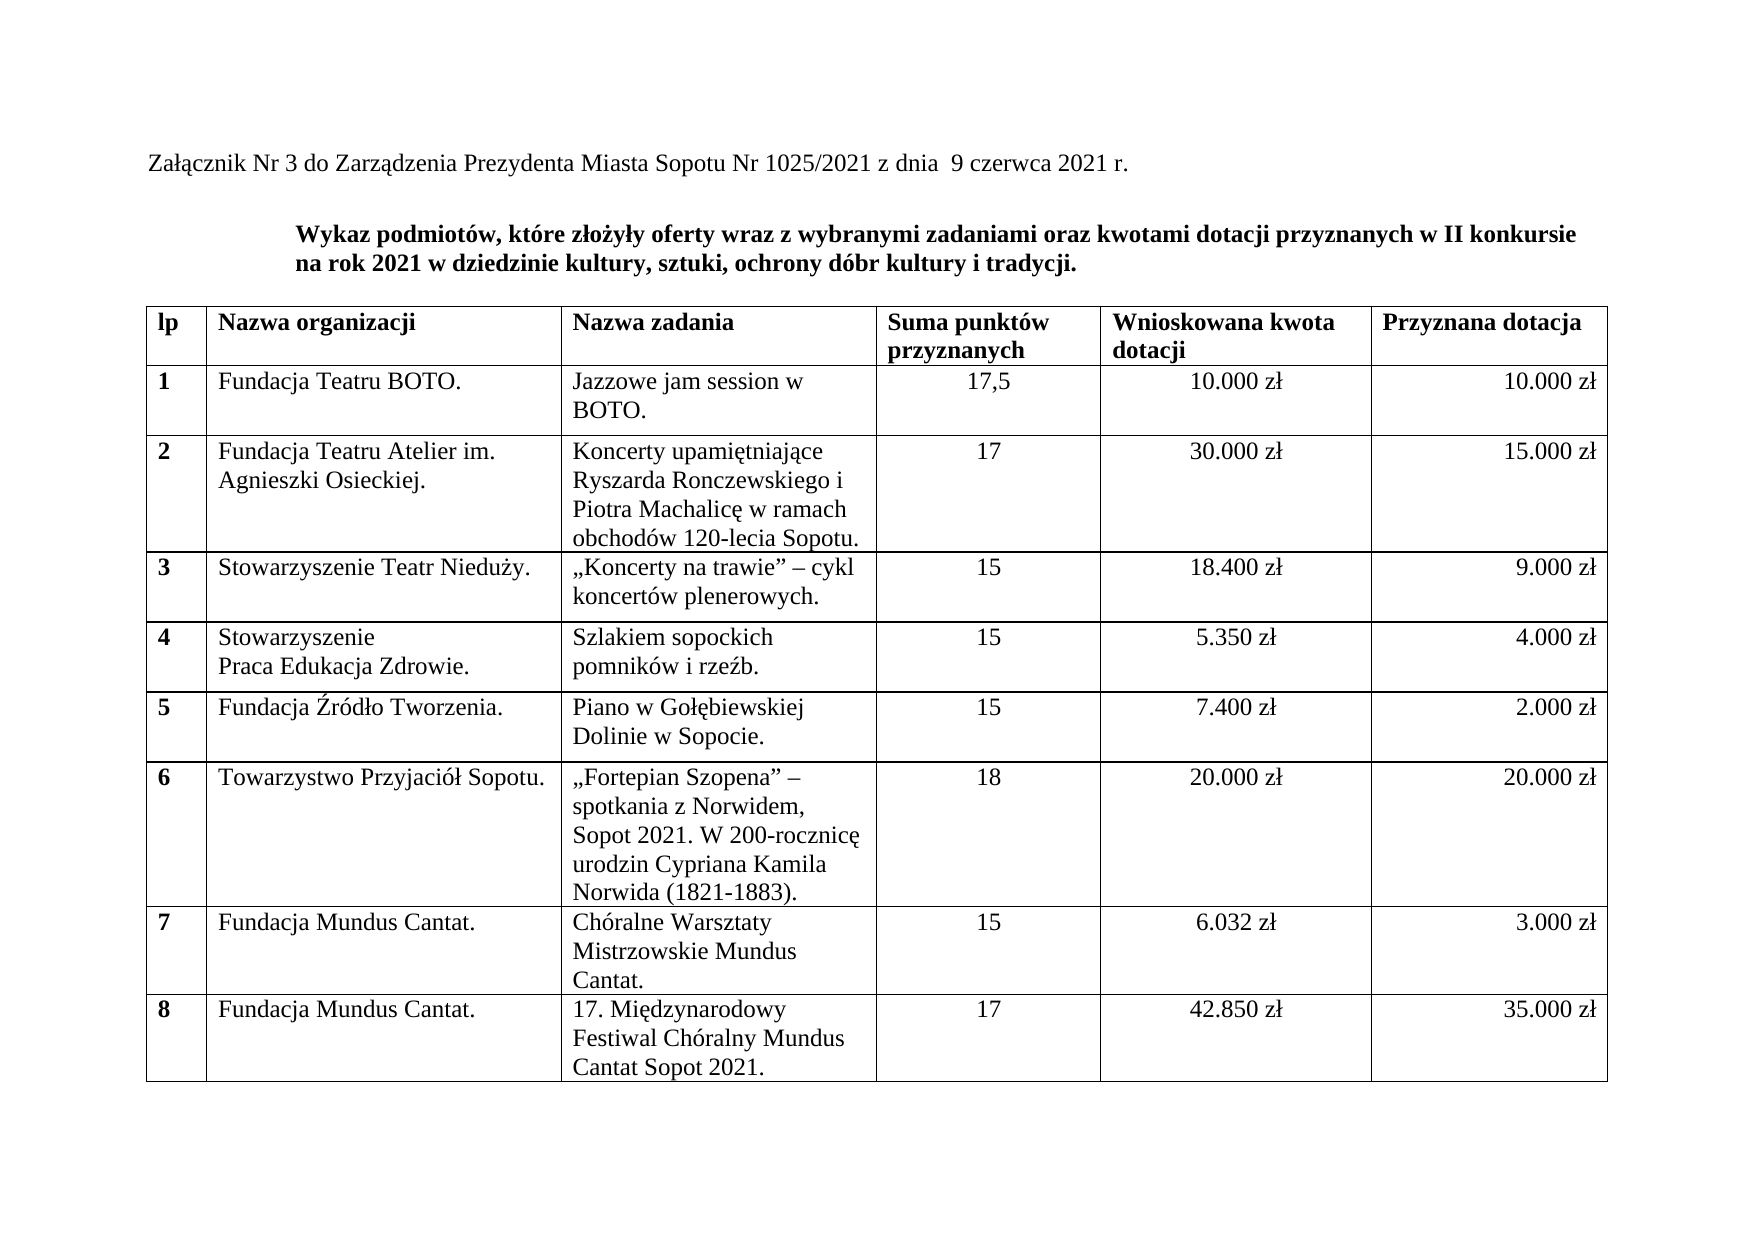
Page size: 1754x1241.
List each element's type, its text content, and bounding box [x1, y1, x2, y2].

table_cell 15 [877, 623, 1100, 691]
table_cell 4.000 zł [1372, 623, 1607, 691]
table_cell 15 [877, 693, 1100, 761]
table_cell „Koncerty na trawie” – cykl koncertów plenerowych. [562, 553, 876, 621]
table_cell 15 [877, 907, 1100, 993]
table_cell 17. Międzynarodowy Festiwal Chóralny Mundus Cantat Sopot 2021. [562, 995, 876, 1081]
table_cell Fundacja Mundus Cantat. [207, 995, 561, 1081]
table_cell Fundacja Teatru BOTO. [207, 366, 561, 435]
table_cell Piano w Gołębiewskiej Dolinie w Sopocie. [562, 693, 876, 761]
table_cell 1 [147, 366, 206, 435]
table_cell Fundacja Źródło Tworzenia. [207, 693, 561, 761]
table_cell 2 [147, 436, 206, 551]
table_cell 15 [877, 553, 1100, 621]
table_cell 7 [147, 907, 206, 993]
table_cell 42.850 zł [1101, 995, 1371, 1081]
table_header Suma punktów przyznanych [877, 307, 1100, 365]
table_cell 20.000 zł [1372, 763, 1607, 906]
table_cell 3 [147, 553, 206, 621]
table_cell 7.400 zł [1101, 693, 1371, 761]
table_cell „Fortepian Szopena” – spotkania z Norwidem, Sopot 2021. W 200-rocznicę urodzin Cypriana Kamila Norwida (1821-1883). [562, 763, 876, 906]
table_cell 17 [877, 995, 1100, 1081]
table_header Nazwa zadania [562, 307, 876, 365]
table_cell Stowarzyszenie Teatr Nieduży. [207, 553, 561, 621]
table_cell Fundacja Teatru Atelier im. Agnieszki Osieckiej. [207, 436, 561, 551]
table_cell 10.000 zł [1372, 366, 1607, 435]
table_cell Szlakiem sopockich pomników i rzeźb. [562, 623, 876, 691]
table_cell 17 [877, 436, 1100, 551]
text Wykaz podmiotów, które złożyły oferty wraz z wybranymi zadaniami oraz kwotami dotacji przyznanych w II konkursie na rok 2021 w dziedzinie kultury, sztuki, ochrony dóbr kultury i tradycji. [295, 219, 1606, 277]
table_cell 2.000 zł [1372, 693, 1607, 761]
table_cell 30.000 zł [1101, 436, 1371, 551]
table_cell Fundacja Mundus Cantat. [207, 907, 561, 993]
table_header Nazwa organizacji [207, 307, 561, 365]
table_cell 4 [147, 623, 206, 691]
table_cell 35.000 zł [1372, 995, 1607, 1081]
table_cell Chóralne Warsztaty Mistrzowskie Mundus Cantat. [562, 907, 876, 993]
table_header lp [147, 307, 206, 365]
table_cell 18 [877, 763, 1100, 906]
table_cell 3.000 zł [1372, 907, 1607, 993]
table_cell Koncerty upamiętniające Ryszarda Ronczewskiego i Piotra Machalicę w ramach obchodów 120-lecia Sopotu. [562, 436, 876, 551]
table_cell Jazzowe jam session w BOTO. [562, 366, 876, 435]
table_cell 17,5 [877, 366, 1100, 435]
table_cell Stowarzyszenie Praca Edukacja Zdrowie. [207, 623, 561, 691]
text Załącznik Nr 3 do Zarządzenia Prezydenta Miasta Sopotu Nr 1025/2021 z dnia 9 czerwca 2021 r. [148, 148, 1606, 176]
table_cell 6 [147, 763, 206, 906]
table_cell 5.350 zł [1101, 623, 1371, 691]
table_cell 9.000 zł [1372, 553, 1607, 621]
table_cell 6.032 zł [1101, 907, 1371, 993]
table_cell Towarzystwo Przyjaciół Sopotu. [207, 763, 561, 906]
table_cell 15.000 zł [1372, 436, 1607, 551]
table_cell 20.000 zł [1101, 763, 1371, 906]
table_cell 10.000 zł [1101, 366, 1371, 435]
table_header Przyznana dotacja [1372, 307, 1607, 365]
table_cell 8 [147, 995, 206, 1081]
table_cell 18.400 zł [1101, 553, 1371, 621]
table_header Wnioskowana kwota dotacji [1101, 307, 1371, 365]
table_cell 5 [147, 693, 206, 761]
